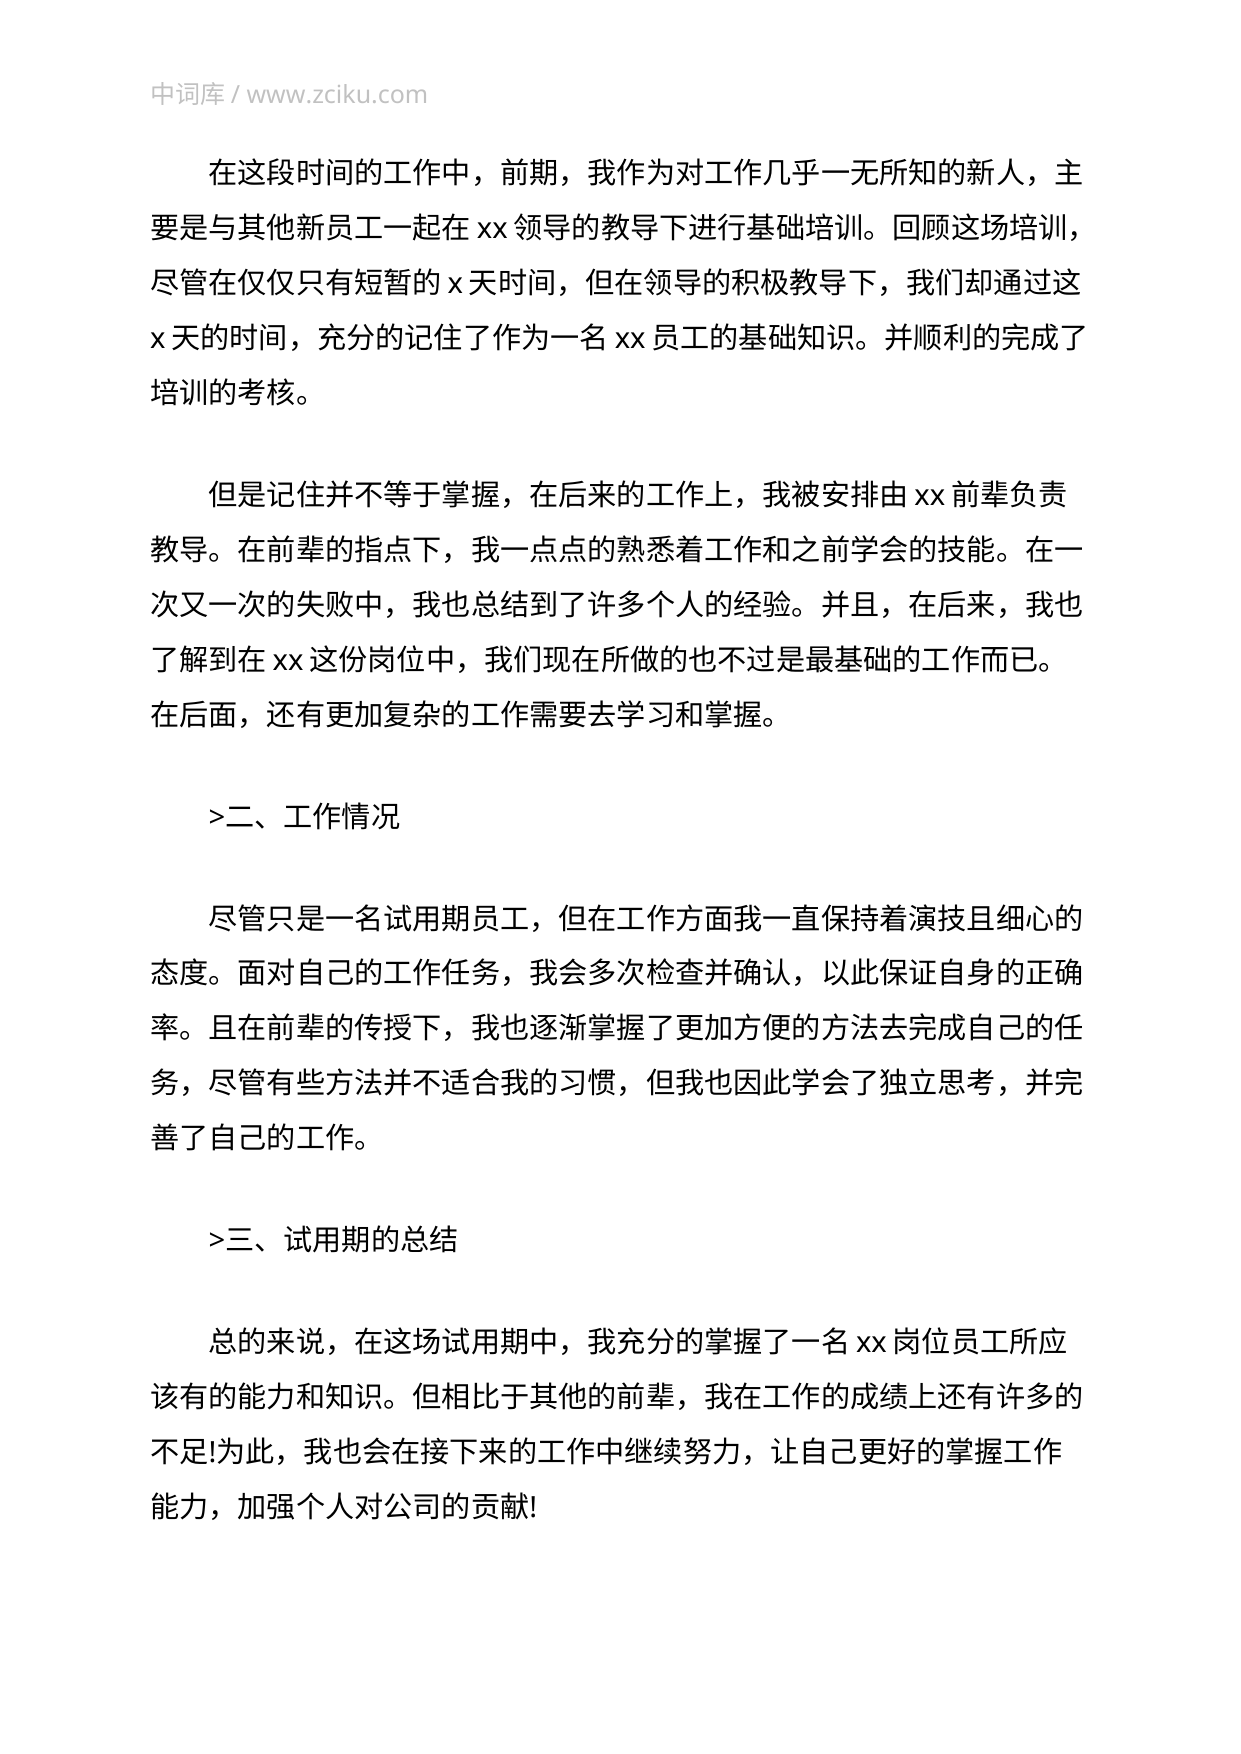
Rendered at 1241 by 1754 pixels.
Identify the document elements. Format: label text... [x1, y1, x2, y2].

text >二、工作情况 [150, 793, 1090, 836]
text 但是记住并不等于掌握，在后来的工作上，我被安排由xx前辈负责教导。在前辈的指点下，我一点点的熟悉着工作和之前学会的技能。在一次又一次的失败中，我也总结到了许多个人的经验。并且，在后来，我也了解到在xx这份岗位中，我们现在所做的也不过是最基础的工作而已。在后面，还有更加复杂的工作需要去学习和掌握。 [150, 472, 1090, 734]
text >三、试用期的总结 [150, 1217, 1090, 1259]
text 在这段时间的工作中，前期，我作为对工作几乎一无所知的新人，主要是与其他新员工一起在xx领导的教导下进行基础培训。回顾这场培训，尽管在仅仅只有短暂的x天时间，但在领导的积极教导下，我们却通过这x天的时间，充分的记住了作为一名xx员工的基础知识。并顺利的完成了培训的考核。 [150, 150, 1090, 412]
text 尽管只是一名试用期员工，但在工作方面我一直保持着演技且细心的态度。面对自己的工作任务，我会多次检查并确认，以此保证自身的正确率。且在前辈的传授下，我也逐渐掌握了更加方便的方法去完成自己的任务，尽管有些方法并不适合我的习惯，但我也因此学会了独立思考，并完善了自己的工作。 [150, 895, 1090, 1157]
text 总的来说，在这场试用期中，我充分的掌握了一名xx岗位员工所应该有的能力和知识。但相比于其他的前辈，我在工作的成绩上还有许多的不足!为此，我也会在接下来的工作中继续努力，让自己更好的掌握工作能力，加强个人对公司的贡献! [150, 1318, 1090, 1526]
